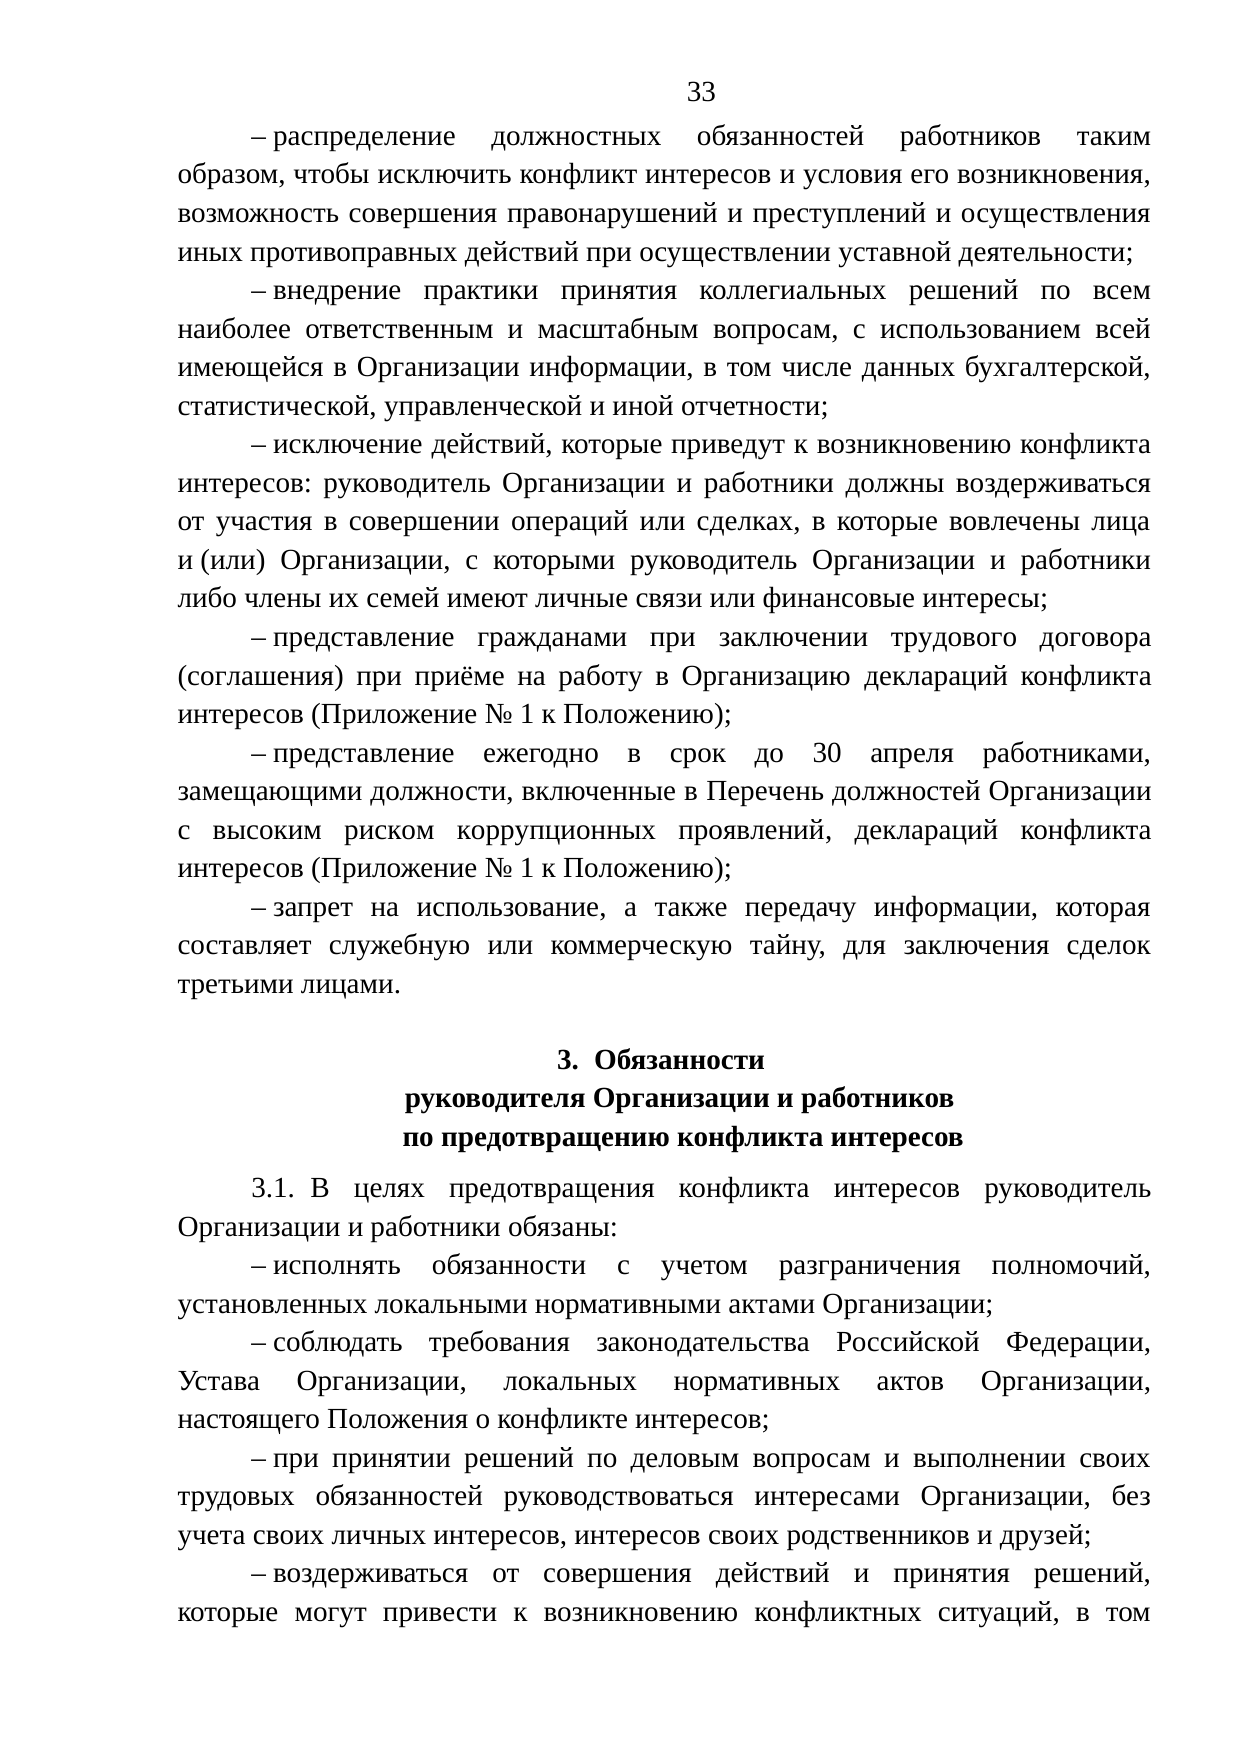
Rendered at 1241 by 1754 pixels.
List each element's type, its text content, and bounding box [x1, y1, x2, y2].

text – исполнять обязанности с учетом разграничения полномочий, установленных локальными нормативными актами Организации; [177, 1247, 1152, 1319]
text – исключение действий, которые приведут к возникновению конфликта интересов: руководитель Организации и работники должны воздерживаться от участия в совершении операций или сделках, в которые вовлечены лица и (или) Организации, с которыми руководитель Организации и работники либо члены их семей имеют личные связи или финансовые интересы; [177, 426, 1152, 614]
text – представление ежегодно в срок до 30 апреля работниками, замещающими должности, включенные в Перечень должностей Организации с высоким риском коррупционных проявлений, деклараций конфликта интересов (Приложение № 1 к Положению); [177, 735, 1152, 884]
list В целях предотвращения конфликта интересов руководитель Организации и работники обязаны: [177, 1170, 1152, 1242]
text – внедрение практики принятия коллегиальных решений по всем наиболее ответственным и масштабным вопросам, с использованием всей имеющейся в Организации информации, в том числе данных бухгалтерской, статистической, управленческой и иной отчетности; [177, 272, 1152, 421]
text – соблюдать требования законодательства Российской Федерации, Устава Организации, локальных нормативных актов Организации, настоящего Положения о конфликте интересов; [177, 1324, 1152, 1435]
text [177, 1556, 1152, 1628]
text – запрет на использование, а также передачу информации, которая составляет служебную или коммерческую тайну, для заключения сделок третьими лицами. [177, 889, 1152, 999]
text – представление гражданами при заключении трудового договора (соглашения) при приёме на работу в Организацию деклараций конфликта интересов (Приложение № 1 к Положению); [177, 619, 1152, 730]
text – распределение должностных обязанностей работников таким образом, чтобы исключить конфликт интересов и условия его возникновения, возможность совершения правонарушений и преступлений и осуществления иных противоправных действий при осуществлении уставной деятельности; [177, 118, 1152, 267]
list Обязанности руководителя Организации и работников по предотвращению конфликта интересов [177, 1042, 1152, 1153]
text – при принятии решений по деловым вопросам и выполнении своих трудовых обязанностей руководствоваться интересами Организации, без учета своих личных интересов, интересов своих родственников и друзей; [177, 1440, 1152, 1551]
